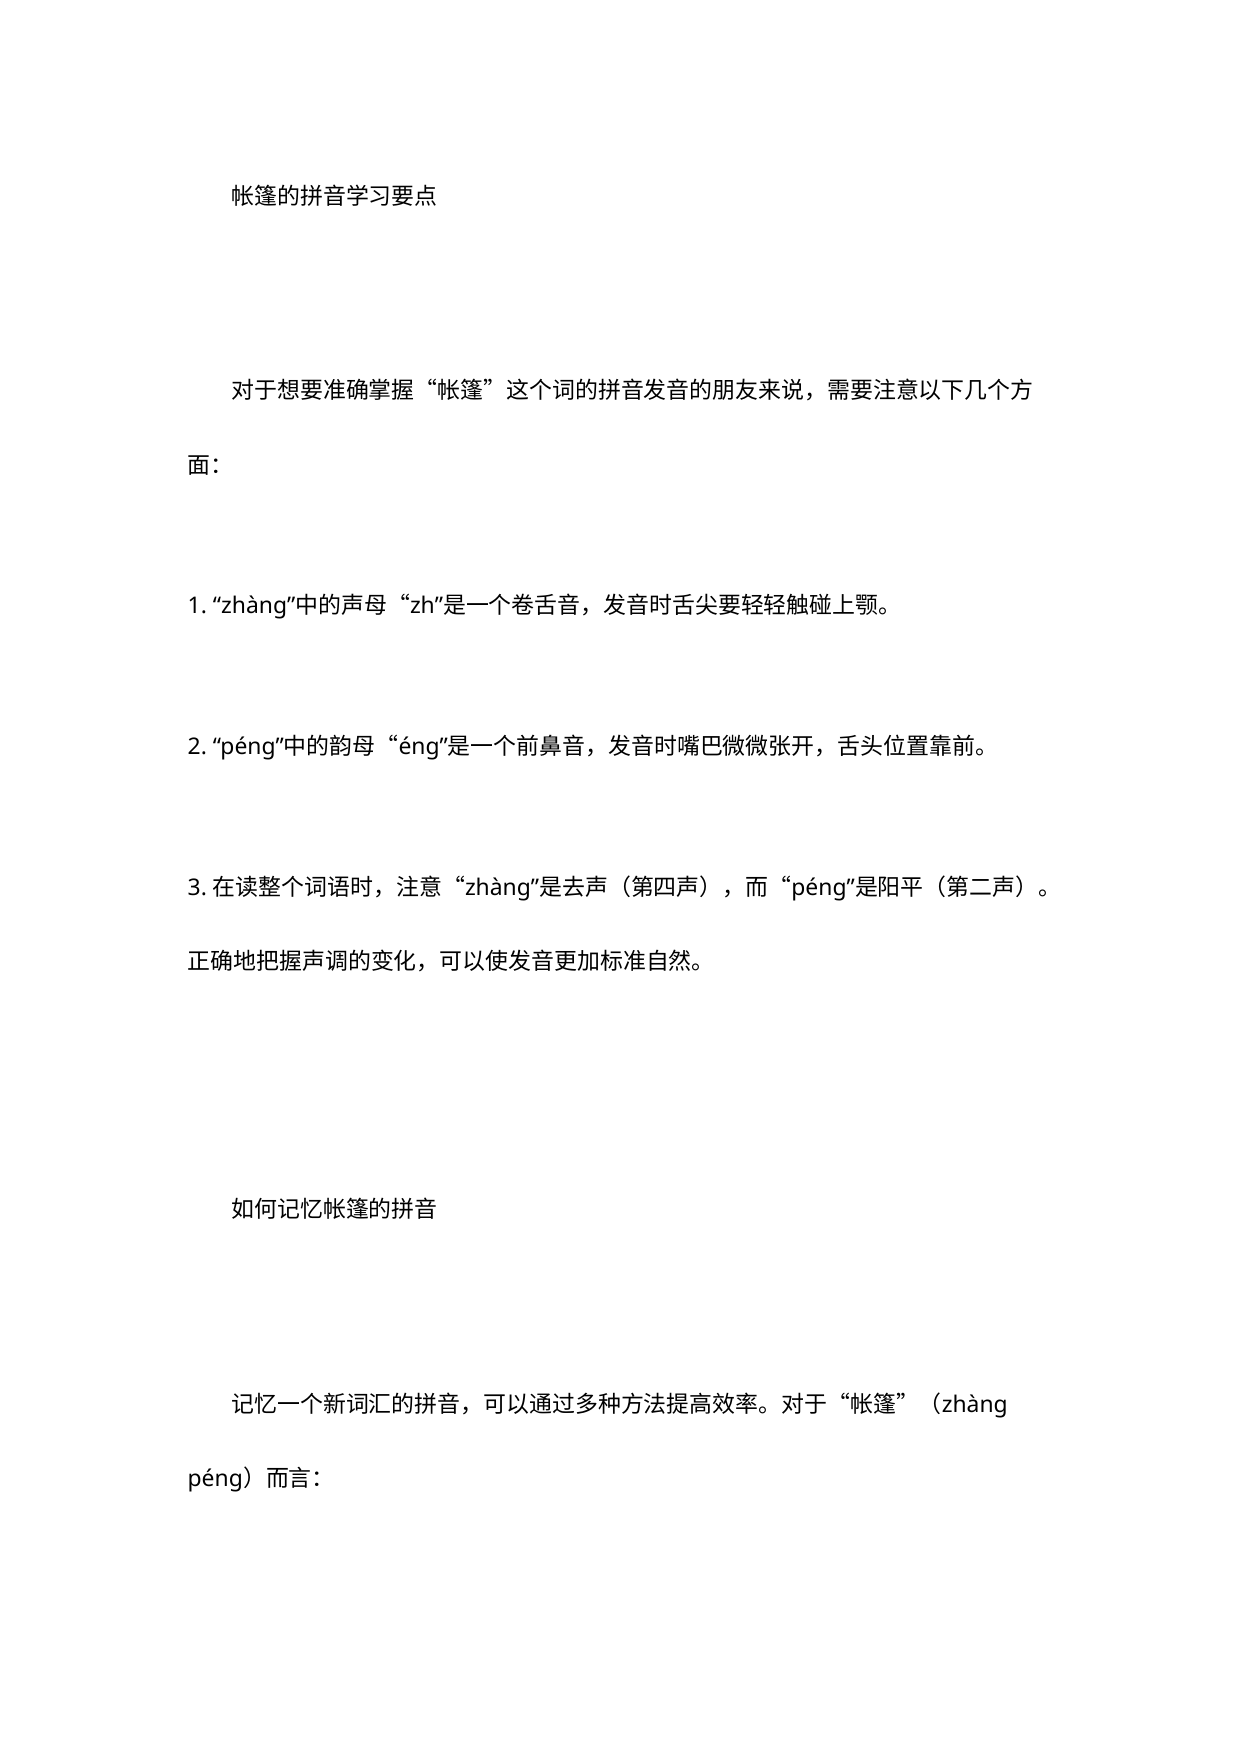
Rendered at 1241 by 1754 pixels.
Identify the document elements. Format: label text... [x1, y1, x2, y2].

text 3. 在读整个词语时，注意“zhàng”是去声（第四声），而“péng”是阳平（第二声）。正确地把握声调的变化，可以使发音更加标准自然。 [187, 852, 1053, 992]
text 如何记忆帐篷的拼音 [187, 1175, 1053, 1240]
text 1. “zhàng”中的声母“zh”是一个卷舌音，发音时舌尖要轻轻触碰上颚。 [187, 571, 1053, 636]
text 对于想要准确掌握“帐篷”这个词的拼音发音的朋友来说，需要注意以下几个方面： [187, 356, 1053, 496]
text 2. “péng”中的韵母“éng”是一个前鼻音，发音时嘴巴微微张开，舌头位置靠前。 [187, 712, 1053, 777]
text 记忆一个新词汇的拼音，可以通过多种方法提高效率。对于“帐篷”（zhàng péng）而言： [187, 1370, 1053, 1509]
text 帐篷的拼音学习要点 [187, 162, 1053, 227]
